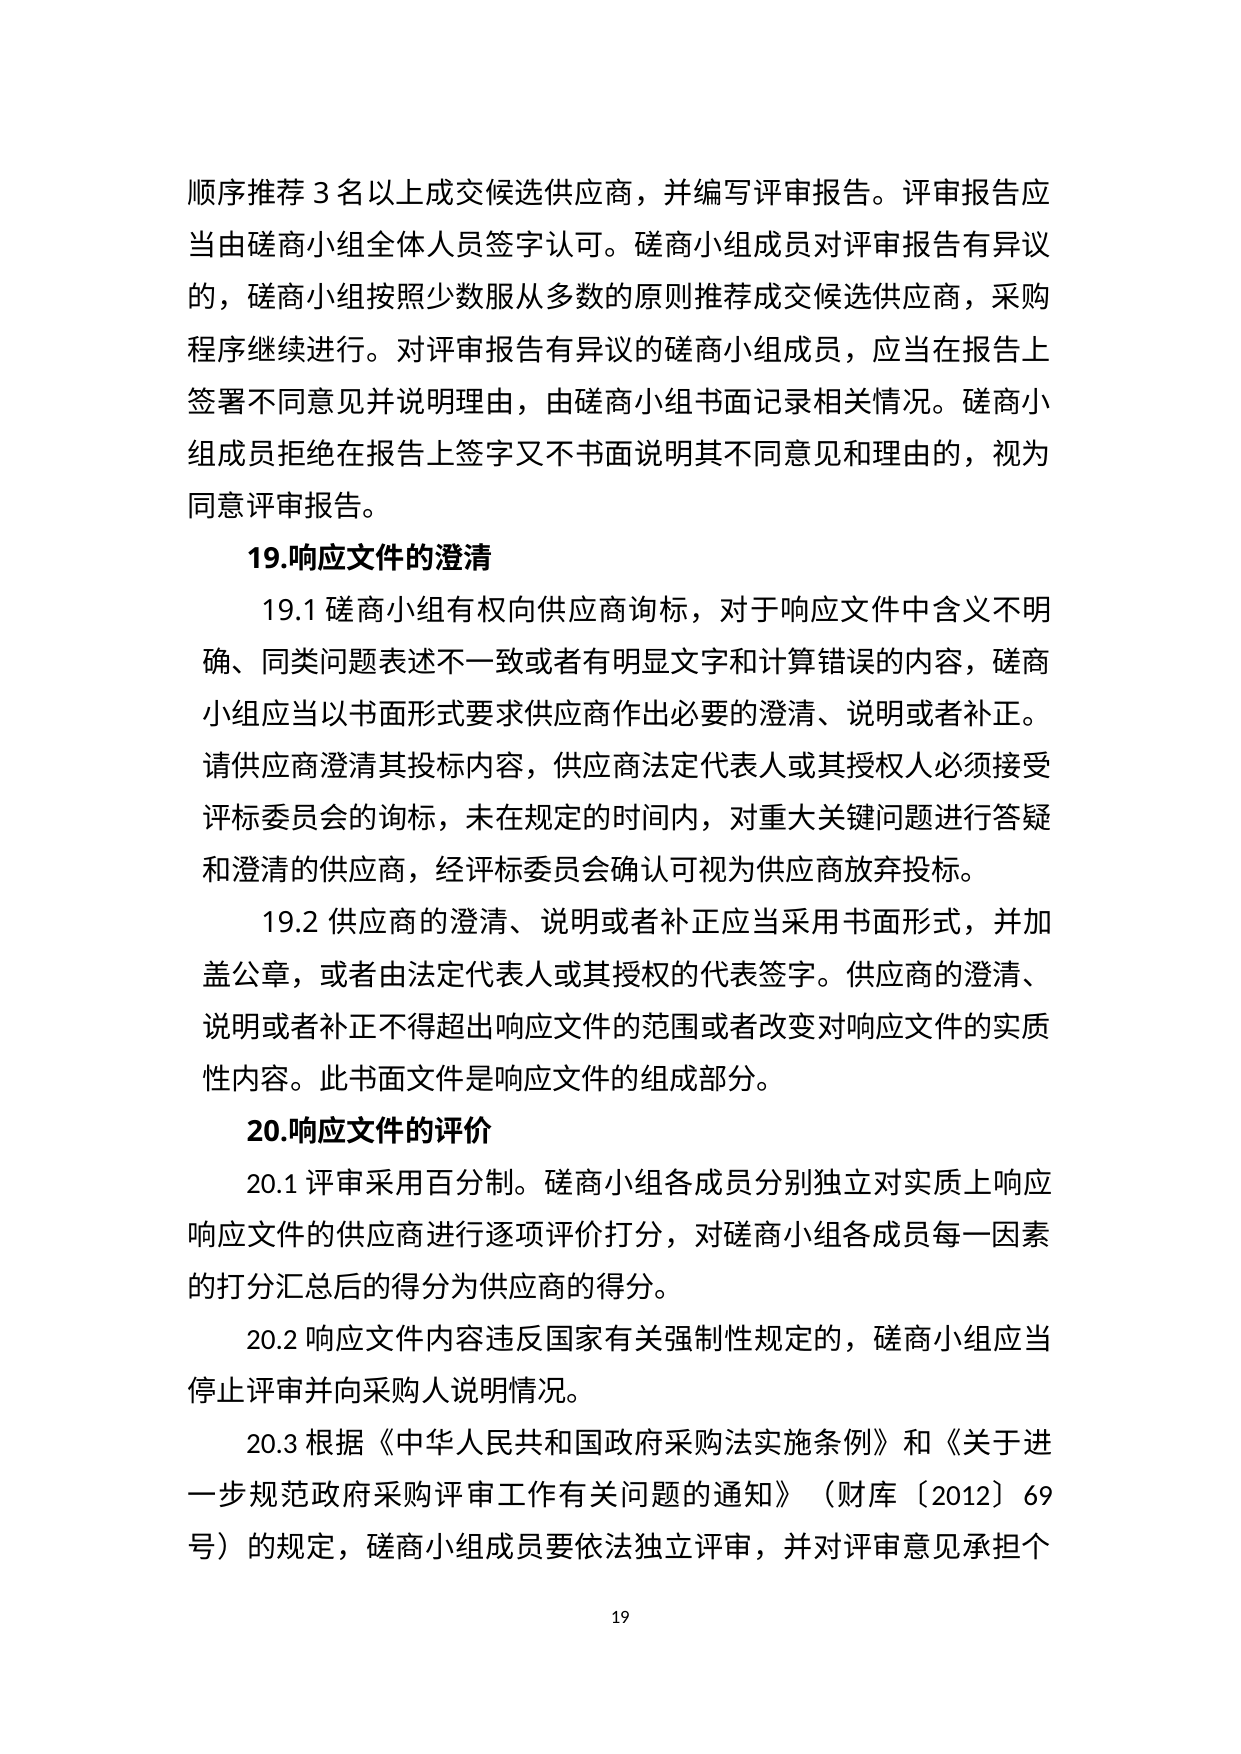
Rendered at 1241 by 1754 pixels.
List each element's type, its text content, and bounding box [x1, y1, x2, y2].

text 19.2 供应商的澄清、说明或者补正应当采用书面形式，并加盖公章，或者由法定代表人或其授权的代表签字。供应商的澄清、说明或者补正不得超出响应文件的范围或者改变对响应文件的实质性内容。此书面文件是响应文件的组成部分。 [202, 891, 1053, 1099]
text 20.响应文件的评价 [187, 1099, 1049, 1152]
text 19.1磋商小组有权向供应商询标，对于响应文件中含义不明确、同类问题表述不一致或者有明显文字和计算错误的内容，磋商小组应当以书面形式要求供应商作出必要的澄清、说明或者补正。请供应商澄清其投标内容，供应商法定代表人或其授权人必须接受评标委员会的询标，未在规定的时间内，对重大关键问题进行答疑和澄清的供应商，经评标委员会确认可视为供应商放弃投标。 [202, 579, 1053, 891]
text 20.1 评审采用百分制。磋商小组各成员分别独立对实质上响应响应文件的供应商进行逐项评价打分，对磋商小组各成员每一因素的打分汇总后的得分为供应商的得分。 [187, 1152, 1053, 1308]
text 19.响应文件的澄清 [187, 527, 1053, 579]
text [187, 1412, 1053, 1568]
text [187, 162, 1053, 527]
text 20.2 响应文件内容违反国家有关强制性规定的，磋商小组应当停止评审并向采购人说明情况。 [187, 1308, 1053, 1412]
